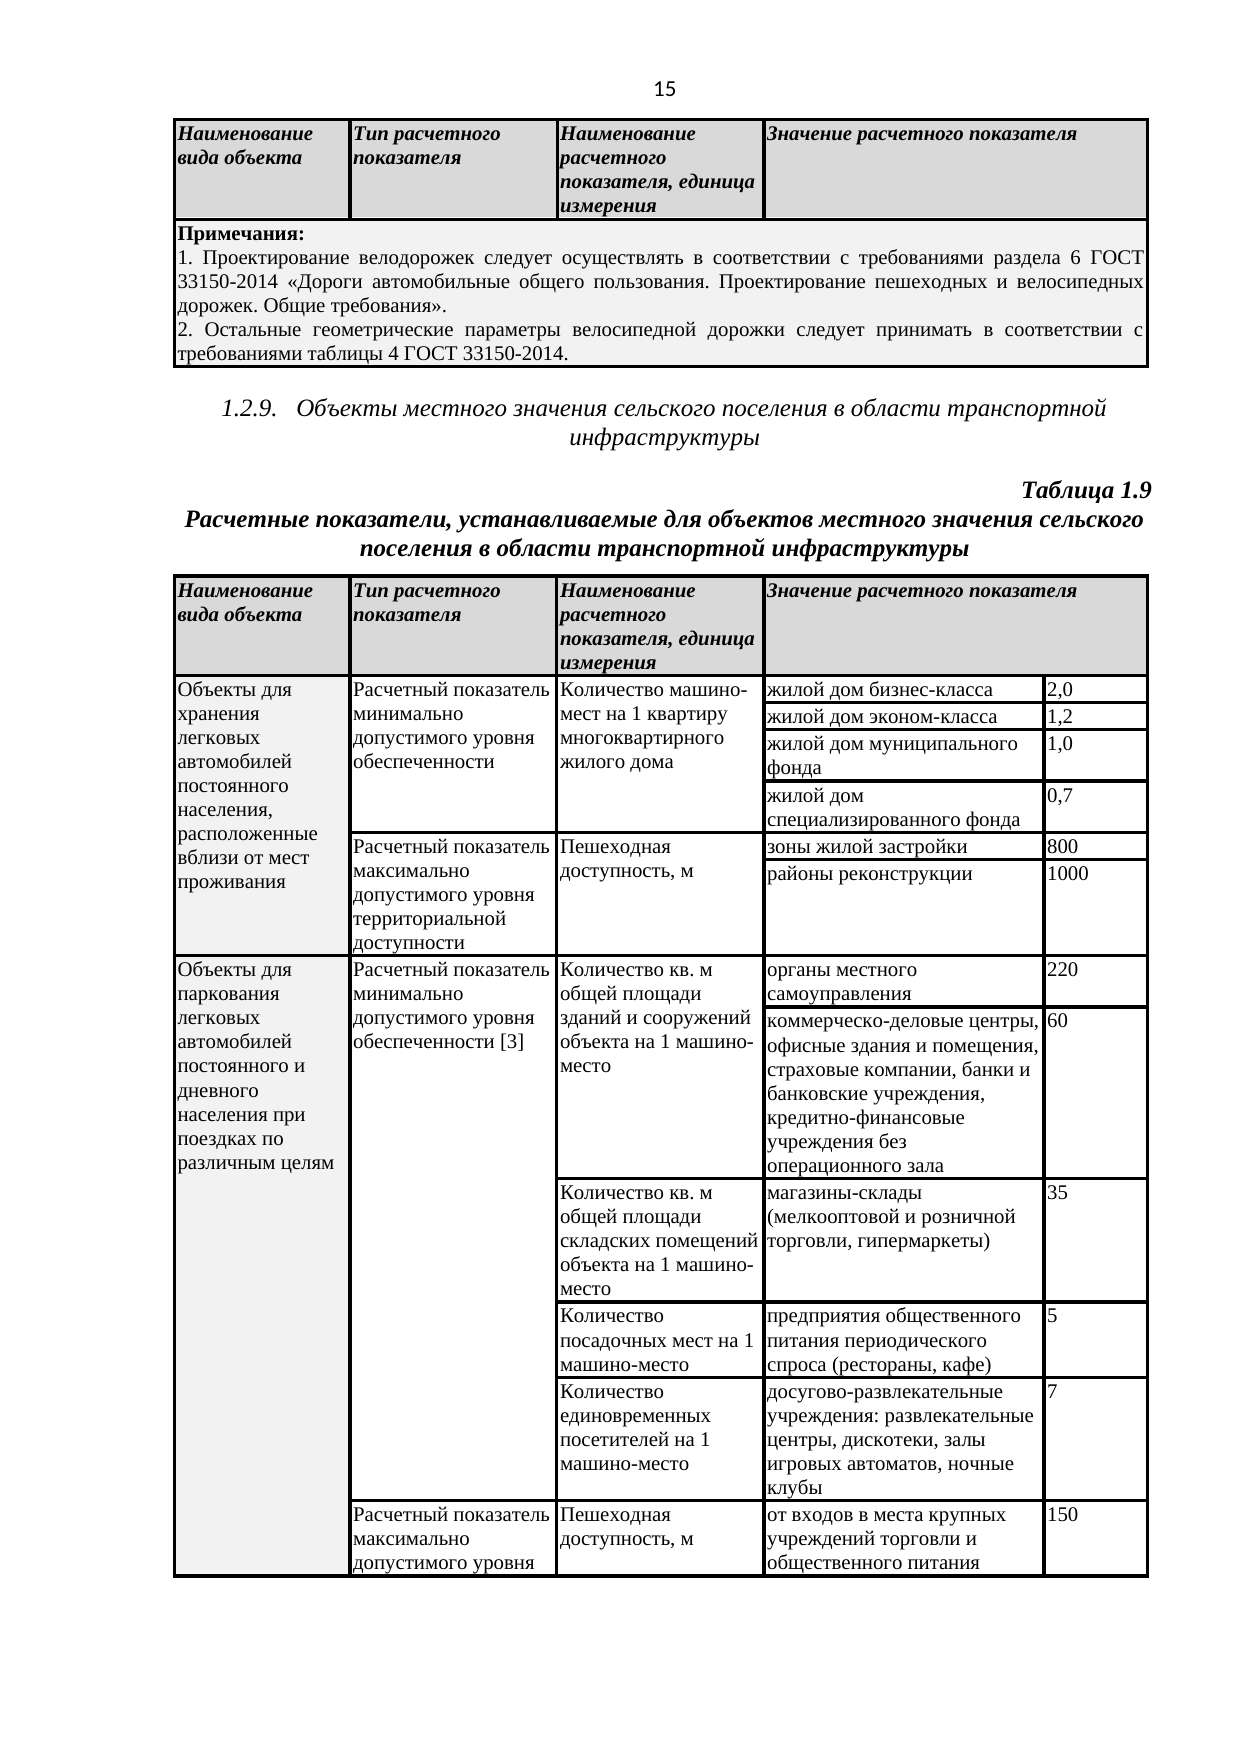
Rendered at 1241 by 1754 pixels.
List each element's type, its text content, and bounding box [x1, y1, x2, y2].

table_cell 2,0 [1046, 677, 1146, 701]
table_cell предприятия общественного питания периодического спроса (рестораны, кафе) [766, 1304, 1042, 1376]
table_cell магазины-склады (мелкооптовой и розничной торговли, гипермаркеты) [766, 1180, 1042, 1300]
table_cell Расчетный показатель минимально допустимого уровня обеспеченности [352, 677, 555, 831]
text Таблица 1.9 [177, 476, 1152, 504]
table_cell Расчетный показатель минимально допустимого уровня обеспеченности [3] [352, 957, 555, 1499]
table_cell жилой дом специализированного фонда [766, 783, 1042, 831]
table_cell Пешеходная доступность, м [558, 834, 762, 954]
list Объекты местного значения сельского поселения в области транспортной инфраструктуры [176, 393, 1152, 451]
table_cell от входов в места крупных учреждений торговли и общественного питания [766, 1502, 1042, 1574]
table_cell органы местного самоуправления [766, 957, 1042, 1005]
table_cell Количество кв. м общей площади складских помещений объекта на 1 машино-место [558, 1180, 762, 1300]
table_header Тип расчетного показателя [352, 578, 555, 674]
table_cell 7 [1046, 1379, 1146, 1499]
table_cell 1,2 [1046, 704, 1146, 728]
table_cell Количество единовременных посетителей на 1 машино-место [558, 1379, 762, 1499]
table_cell жилой дом муниципального фонда [766, 731, 1042, 779]
table_cell Количество машино-мест на 1 квартиру многоквартирного жилого дома [558, 677, 762, 831]
table_header Наименование расчетного показателя, единица измерения [559, 121, 762, 217]
table_cell Расчетный показатель максимально допустимого уровня территориальной доступности [352, 834, 555, 954]
table_cell 0,7 [1046, 783, 1146, 831]
table_header Значение расчетного показателя [766, 578, 1146, 674]
table_header Наименование расчетного показателя, единица измерения [558, 578, 762, 674]
table_cell 35 [1046, 1180, 1146, 1300]
table_cell Объекты для хранения легковых автомобилей постоянного населения, расположенные вблизи от мест проживания [176, 677, 348, 954]
table_cell 150 [1046, 1502, 1146, 1574]
table_cell коммерческо-деловые центры, офисные здания и помещения, страховые компании, банки и банковские учреждения, кредитно-финансовые учреждения без операционного зала [766, 1009, 1042, 1177]
table_cell 60 [1046, 1009, 1146, 1177]
table_cell Объекты для паркования легковых автомобилей постоянного и дневного населения при поездках по различным целям [176, 957, 348, 1574]
table_cell Примечания: 1. Проектирование велодорожек следует осуществлять в соответствии с требованиями раздела 6 ГОСТ 33150-2014 «Дороги автомобильные общего пользования. Проектирование пешеходных и велосипедных дорожек. Общие требования». 2. Остальные геометрические параметры велосипедной дорожки следует принимать в соответствии с требованиями таблицы 4 ГОСТ 33150-2014. [176, 221, 1146, 365]
text Расчетные показатели, устанавливаемые для объектов местного значения сельского поселения в области транспортной инфраструктуры [177, 504, 1152, 562]
table_cell 800 [1046, 834, 1146, 858]
table_cell 1000 [1046, 861, 1146, 954]
table_cell досугово-развлекательные учреждения: развлекательные центры, дискотеки, залы игровых автоматов, ночные клубы [766, 1379, 1042, 1499]
table_header Значение расчетного показателя [766, 121, 1146, 217]
table_cell 5 [1046, 1304, 1146, 1376]
table_cell 1,0 [1046, 731, 1146, 779]
table_header Наименование вида объекта [176, 121, 348, 217]
table_header Наименование вида объекта [176, 578, 348, 674]
table_cell Пешеходная доступность, м [558, 1502, 762, 1574]
table_cell Количество посадочных мест на 1 машино-место [558, 1304, 762, 1376]
table_cell 220 [1046, 957, 1146, 1005]
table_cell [352, 1502, 555, 1574]
table_cell районы реконструкции [766, 861, 1042, 954]
table_cell зоны жилой застройки [766, 834, 1042, 858]
table_cell жилой дом бизнес-класса [766, 677, 1042, 701]
table_header Тип расчетного показателя [352, 121, 556, 217]
table_cell жилой дом эконом-класса [766, 704, 1042, 728]
table_cell Количество кв. м общей площади зданий и сооружений объекта на 1 машино-место [558, 957, 762, 1177]
